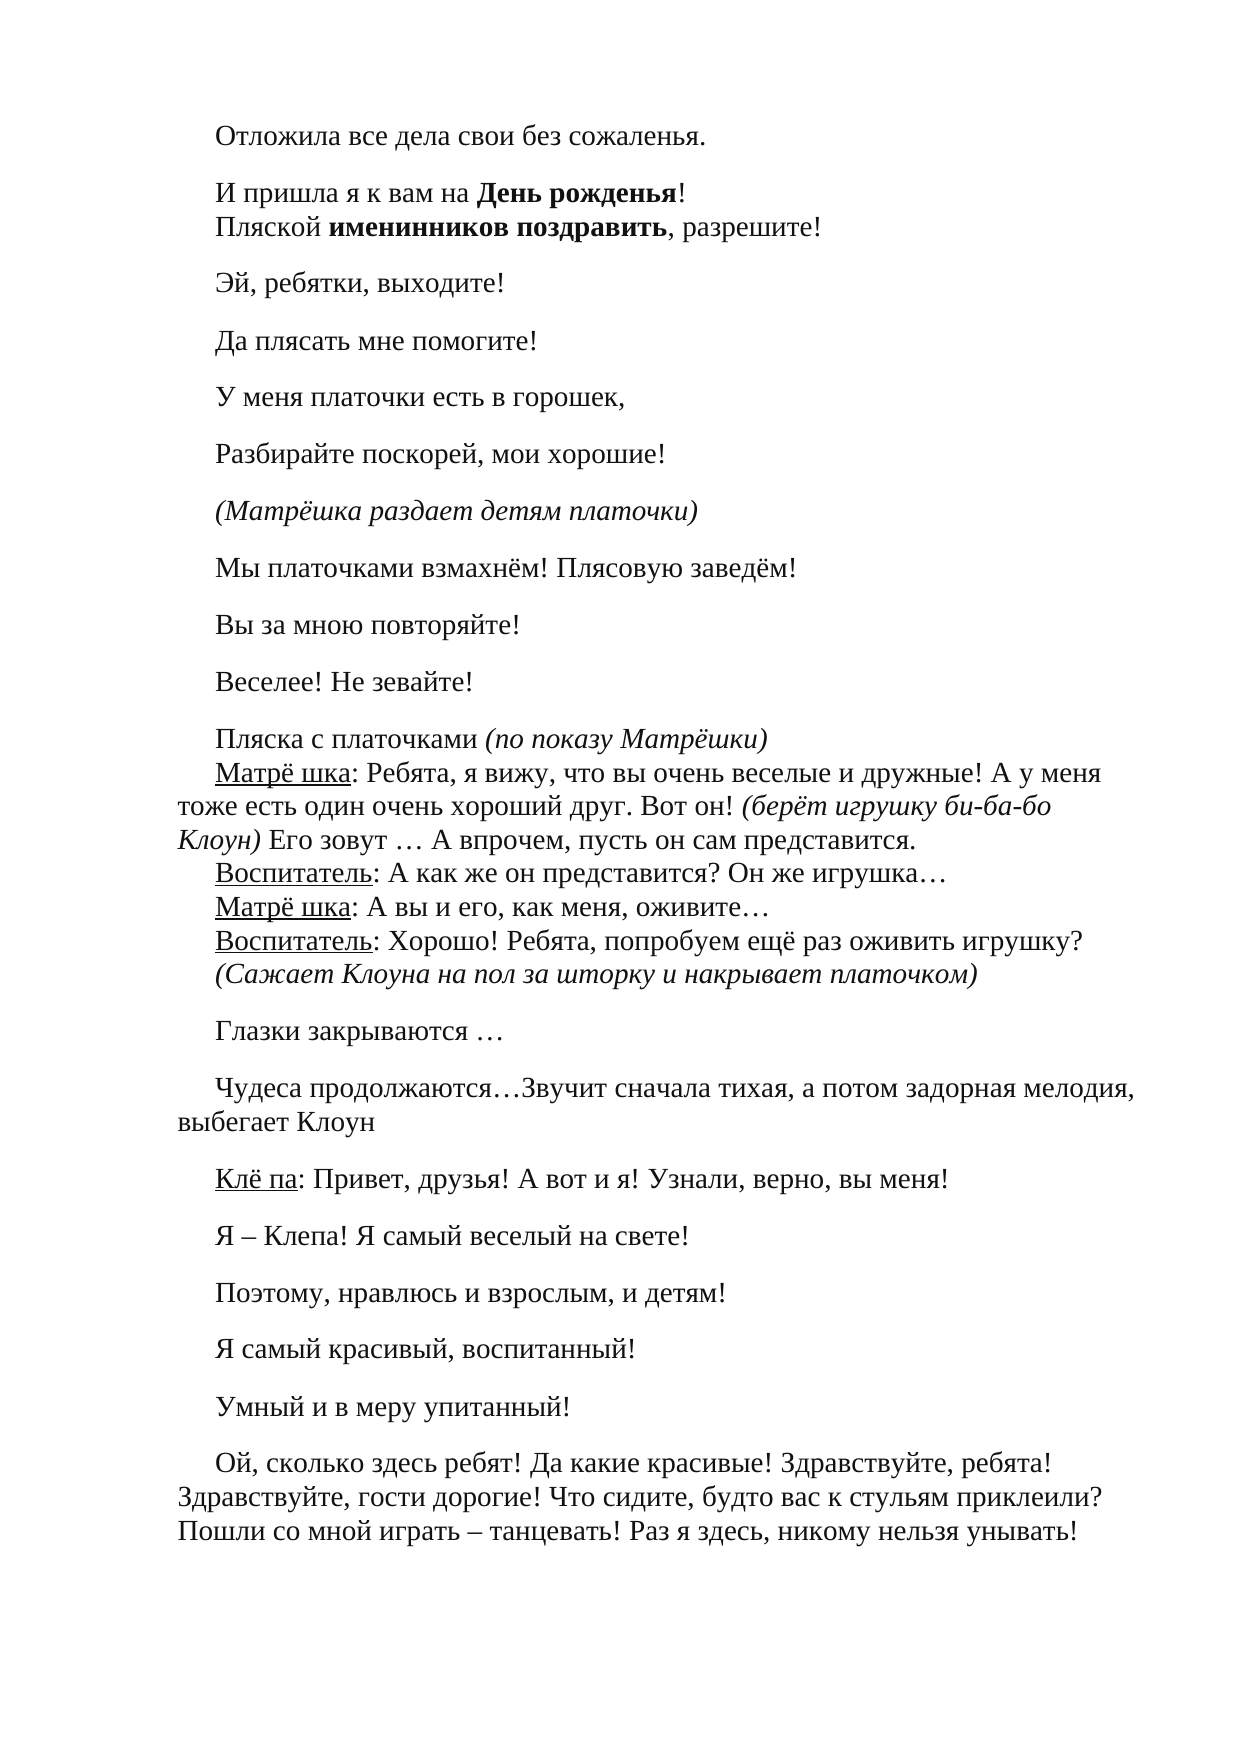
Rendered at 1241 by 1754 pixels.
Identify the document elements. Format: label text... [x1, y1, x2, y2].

text Матрё шка: А вы и его, как меня, оживите… [177, 889, 1152, 923]
text (Матрёшка раздает детям платочки) [177, 493, 1152, 527]
text Клё па: Привет, друзья! А вот и я! Узнали, верно, вы меня! [177, 1161, 1152, 1194]
text Поэтому, нравлюсь и взрослым, и детям! [177, 1275, 1152, 1308]
text Да плясать мне помогите! [177, 323, 1152, 356]
text Умный и в меру упитанный! [177, 1389, 1152, 1422]
text Глазки закрываются … [177, 1013, 1152, 1047]
text И пришла я к вам на День рожденья! [177, 175, 1152, 209]
text У меня платочки есть в горошек, [177, 379, 1152, 413]
text (Сажает Клоуна на пол за шторку и накрывает платочком) [177, 956, 1152, 990]
text Веселее! Не зевайте! [177, 664, 1152, 698]
text Вы за мною повторяйте! [177, 607, 1152, 641]
text Воспитатель: Хорошо! Ребята, попробуем ещё раз оживить игрушку? [177, 923, 1152, 956]
text Матрё шка: Ребята, я вижу, что вы очень веселые и дружные! А у меня тоже есть один очень хороший друг. Вот он! (берёт игрушку би-ба-бо Клоун) Его зовут … А впрочем, пусть он сам представится. [177, 755, 1152, 856]
text Ой, сколько здесь ребят! Да какие красивые! Здравствуйте, ребята! Здравствуйте, гости дорогие! Что сидите, будто вас к стульям приклеили? Пошли со мной играть – танцевать! Раз я здесь, никому нельзя унывать! [177, 1446, 1152, 1546]
text Я самый красивый, воспитанный! [177, 1332, 1152, 1365]
text Разбирайте поскорей, мои хорошие! [177, 437, 1152, 470]
text Эй, ребятки, выходите! [177, 266, 1152, 299]
text Отложила все дела свои без сожаленья. [177, 118, 1152, 152]
text Я – Клепа! Я самый веселый на свете! [177, 1218, 1152, 1251]
text Пляской именинников поздравить, разрешите! [177, 209, 1152, 242]
text Воспитатель: А как же он представится? Он же игрушка… [177, 856, 1152, 889]
text Чудеса продолжаются…Звучит сначала тихая, а потом задорная мелодия, выбегает Клоун [177, 1070, 1152, 1137]
text Мы платочками взмахнём! Плясовую заведём! [177, 551, 1152, 584]
text Пляска с платочками (по показу Матрёшки) [177, 721, 1152, 755]
